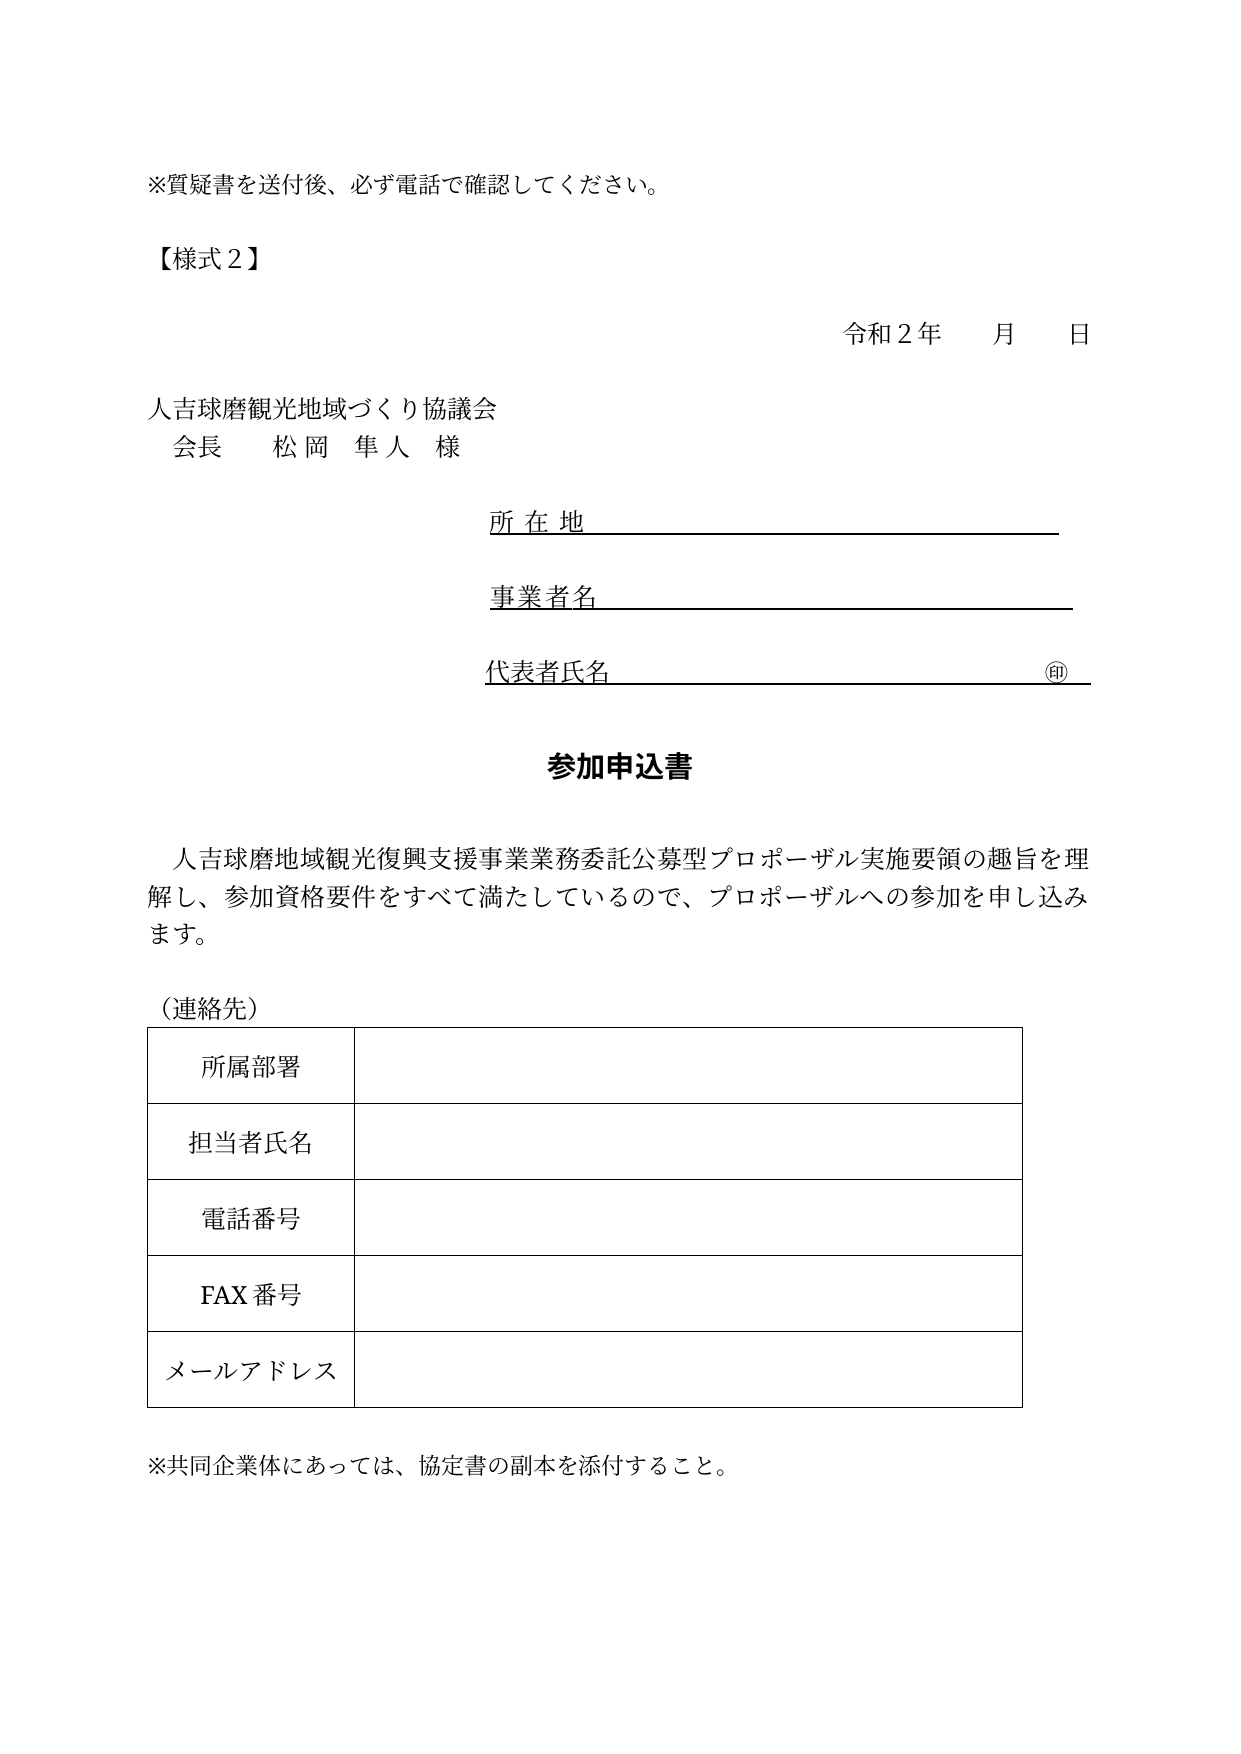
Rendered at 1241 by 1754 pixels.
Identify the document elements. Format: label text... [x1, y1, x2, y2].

table_cell メールアドレス [148, 1332, 354, 1407]
table_cell [355, 1332, 1022, 1407]
text ※共同企業体にあっては、協定書の副本を添付すること。 [148, 1446, 1092, 1483]
table_cell [355, 1256, 1022, 1331]
text ※質疑書を送付後、必ず電話で確認してください。 [148, 164, 1092, 202]
table_cell [355, 1180, 1022, 1255]
text 事業者名 [148, 577, 1082, 614]
text 【様式２】 [148, 239, 1092, 277]
table_cell 電話番号 [148, 1180, 354, 1255]
text 参加申込書 [148, 727, 1092, 802]
table_cell 担当者氏名 [148, 1104, 354, 1179]
text 人吉球磨観光地域づくり協議会 [148, 389, 1092, 427]
text 所在地 [148, 502, 1082, 539]
table_header [355, 1028, 1022, 1103]
table_cell [355, 1104, 1022, 1179]
text 代表者氏名 ㊞ [148, 652, 1092, 689]
text 令和２年 月 日 [148, 314, 1092, 352]
text 会長 松 岡 隼 人 様 [148, 427, 1092, 464]
table_cell FAX番号 [148, 1256, 354, 1331]
text （連絡先） [148, 989, 1092, 1027]
table_header 所属部署 [148, 1028, 354, 1103]
text 人吉球磨地域観光復興支援事業業務委託公募型プロポーザル実施要領の趣旨を理解し、参加資格要件をすべて満たしているので、プロポーザルへの参加を申し込みます。 [148, 839, 1092, 952]
